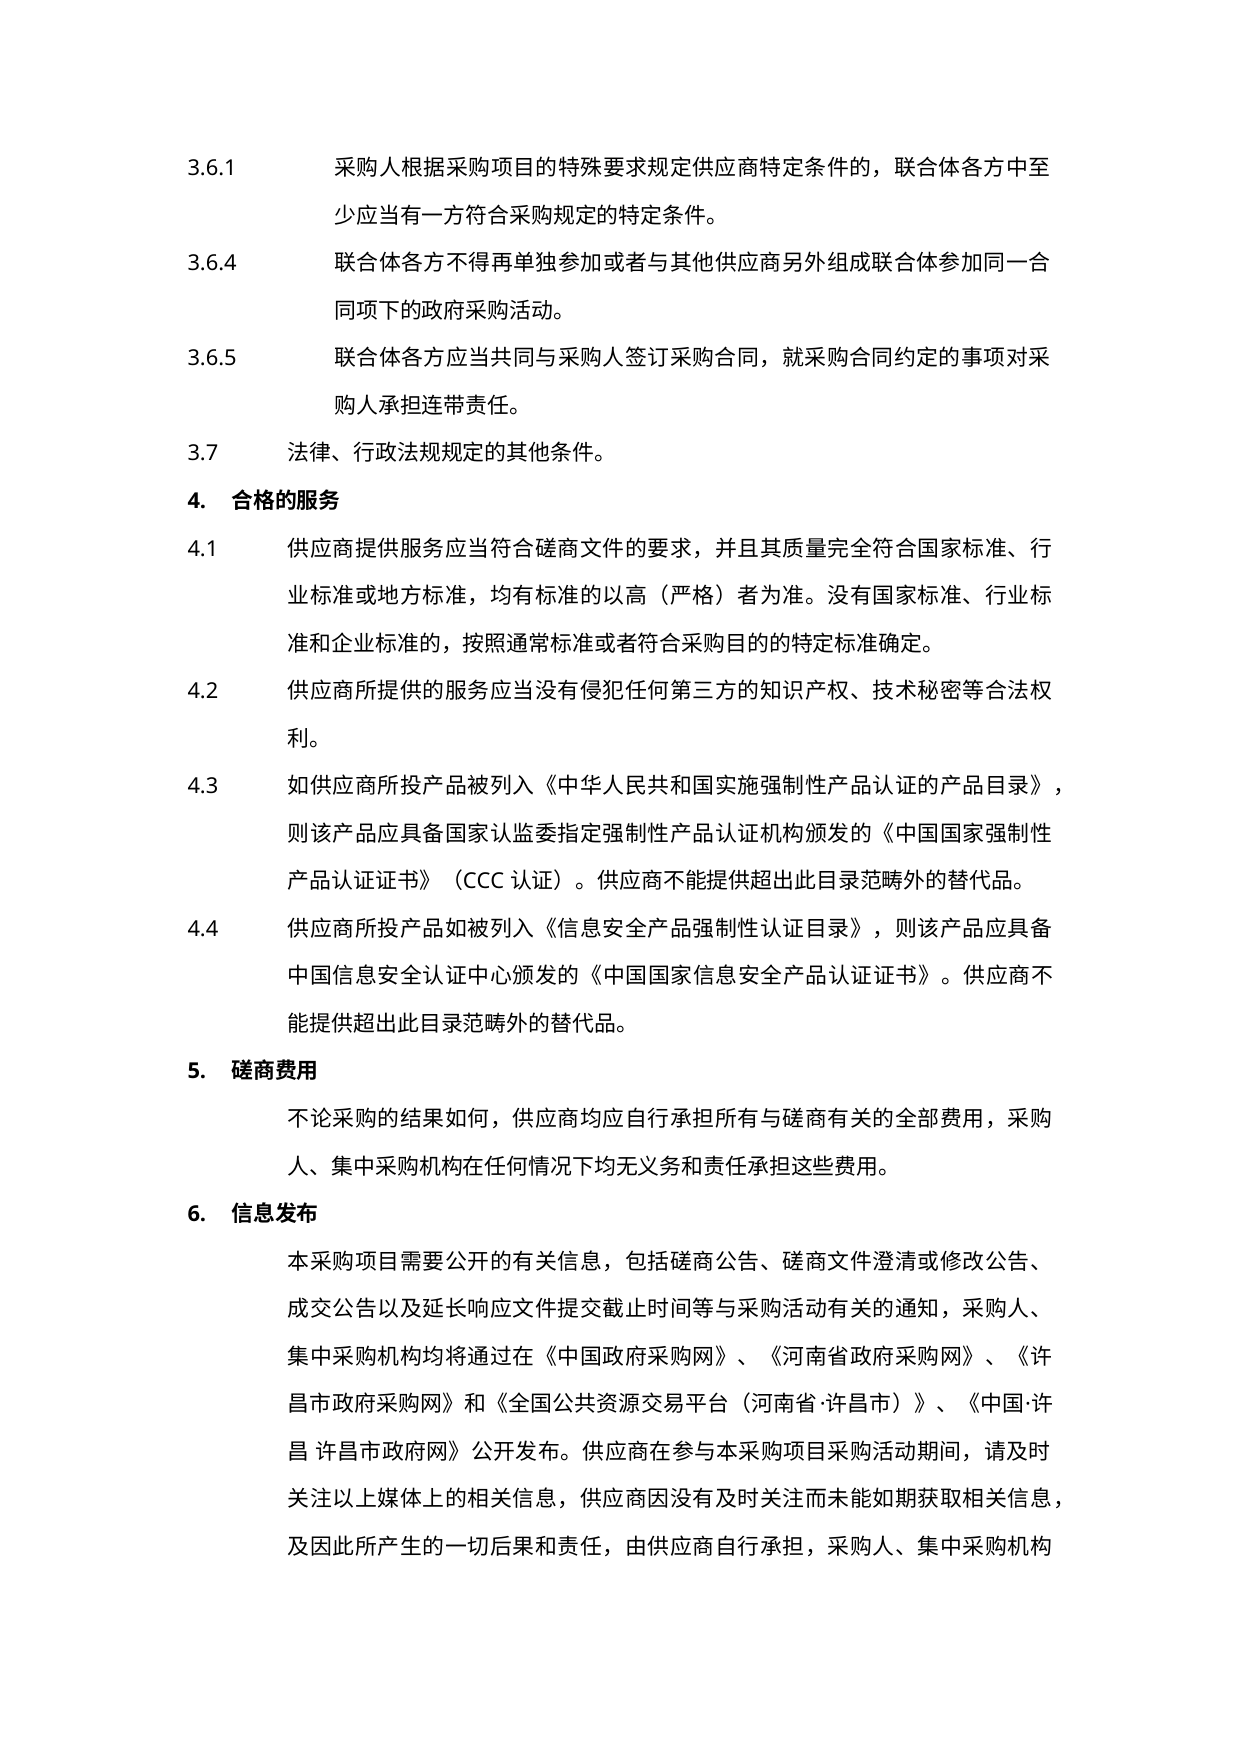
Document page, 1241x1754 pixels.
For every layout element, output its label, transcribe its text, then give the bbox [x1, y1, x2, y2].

list 合格的服务 [187, 483, 1053, 515]
list 联合体各方应当共同与采购人签订采购合同，就采购合同约定的事项对采购人承担连带责任。 [187, 340, 1053, 419]
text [288, 1244, 1053, 1561]
list 联合体各方不得再单独参加或者与其他供应商另外组成联合体参加同一合同项下的政府采购活动。 [187, 245, 1053, 324]
list 如供应商所投产品被列入《中华人民共和国实施强制性产品认证的产品目录》，则该产品应具备国家认监委指定强制性产品认证机构颁发的《中国国家强制性产品认证证书》（CCC 认证）。供应商不能提供超出此目录范畴外的替代品。 [187, 768, 1053, 895]
list 供应商提供服务应当符合磋商文件的要求，并且其质量完全符合国家标准、行业标准或地方标准，均有标准的以高（严格）者为准。没有国家标准、行业标准和企业标准的，按照通常标准或者符合采购目的的特定标准确定。 [187, 531, 1053, 657]
list 法律、行政法规规定的其他条件。 [187, 435, 1053, 467]
list 采购人根据采购项目的特殊要求规定供应商特定条件的，联合体各方中至少应当有一方符合采购规定的特定条件。 [187, 150, 1053, 229]
text 不论采购的结果如何，供应商均应自行承担所有与磋商有关的全部费用，采购人、集中采购机构在任何情况下均无义务和责任承担这些费用。 [288, 1101, 1053, 1180]
list 磋商费用 [187, 1053, 1053, 1085]
list 供应商所投产品如被列入《信息安全产品强制性认证目录》，则该产品应具备中国信息安全认证中心颁发的《中国国家信息安全产品认证证书》。供应商不能提供超出此目录范畴外的替代品。 [187, 911, 1053, 1038]
list 信息发布 [187, 1196, 1053, 1228]
list 供应商所提供的服务应当没有侵犯任何第三方的知识产权、技术秘密等合法权利。 [187, 673, 1053, 752]
